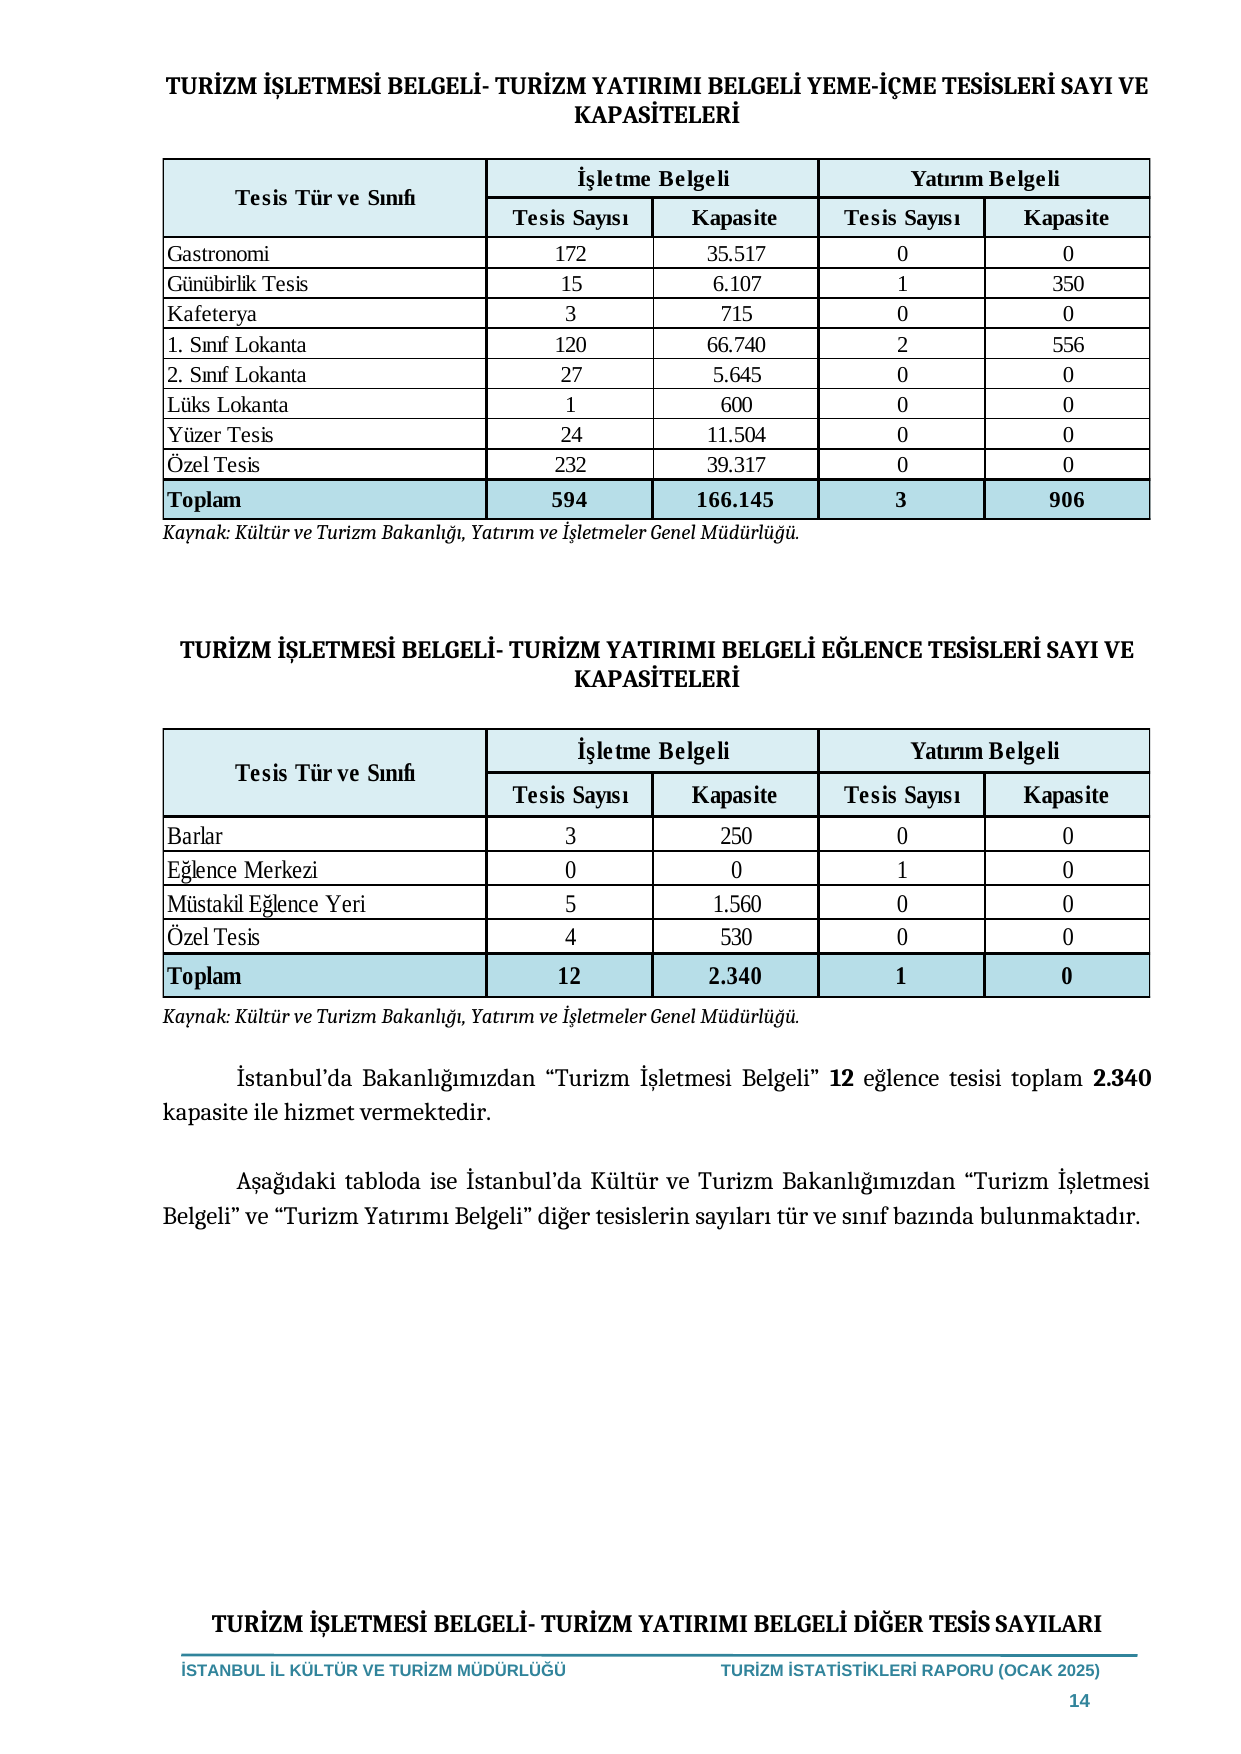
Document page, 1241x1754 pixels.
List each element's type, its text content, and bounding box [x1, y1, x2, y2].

text Kaynak: Kültür ve Turizm Bakanlığı, Yatırım ve İşletmeler Genel Müdürlüğü. [162, 1005, 1152, 1029]
text TURİZM İŞLETMESİ BELGELİ- TURİZM YATIRIMI BELGELİ DİĞER TESİS SAYILARI [162, 1610, 1152, 1638]
text Aşağıdaki tabloda ise İstanbul’da Kültür ve Turizm Bakanlığımızdan “Turizm İşletmesi Belgeli” ve “Turizm Yatırımı Belgeli” diğer tesislerin sayıları tür ve sınıf bazında bulunmaktadır. [162, 1167, 1151, 1230]
text TURİZM İŞLETMESİ BELGELİ- TURİZM YATIRIMI BELGELİ EĞLENCE TESİSLERİ SAYI VE KAPASİTELERİ [162, 636, 1152, 694]
text Kaynak: Kültür ve Turizm Bakanlığı, Yatırım ve İşletmeler Genel Müdürlüğü. [162, 521, 1152, 544]
text TURİZM İŞLETMESİ BELGELİ- TURİZM YATIRIMI BELGELİ YEME-İÇME TESİSLERİ SAYI VE KAPASİTELERİ [162, 72, 1152, 130]
text İstanbul’da Bakanlığımızdan “Turizm İşletmesi Belgeli” 12 eğlence tesisi toplam 2.340 kapasite ile hizmet vermektedir. [162, 1064, 1151, 1127]
